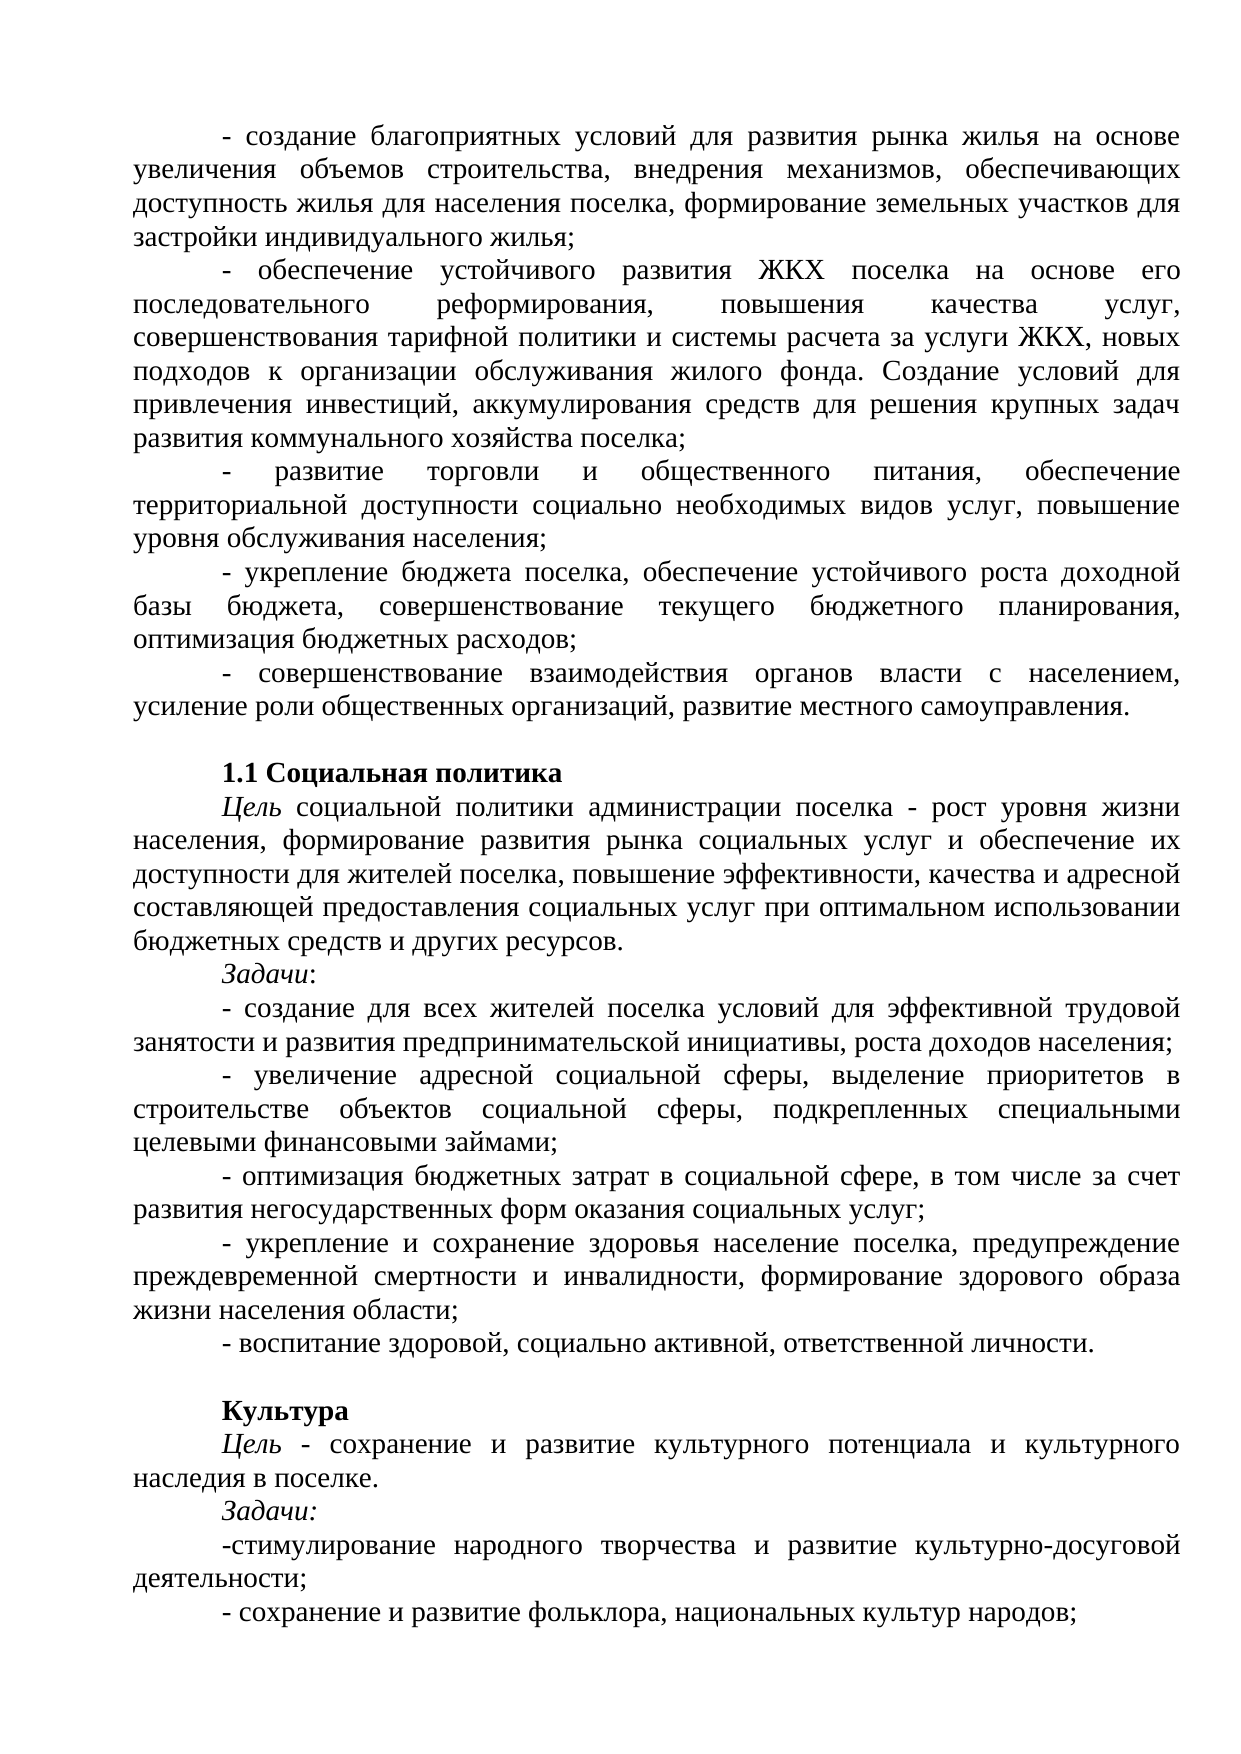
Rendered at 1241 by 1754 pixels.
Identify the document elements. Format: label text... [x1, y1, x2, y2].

text - укрепление бюджета поселка, обеспечение устойчивого роста доходной базы бюджета, совершенствование текущего бюджетного планирования, оптимизация бюджетных расходов; [133, 554, 1181, 655]
text Задачи: [133, 957, 1181, 990]
text - укрепление и сохранение здоровья население поселка, предупреждение преждевременной смертности и инвалидности, формирование здорового образа жизни населения области; [133, 1225, 1181, 1326]
text - развитие торговли и общественного питания, обеспечение территориальной доступности социально необходимых видов услуг, повышение уровня обслуживания населения; [133, 453, 1181, 554]
text - создание благоприятных условий для развития рынка жилья на основе увеличения объемов строительства, внедрения механизмов, обеспечивающих доступность жилья для населения поселка, формирование земельных участков для застройки индивидуального жилья; [133, 118, 1181, 252]
text - воспитание здоровой, социально активной, ответственной личности. [133, 1326, 1181, 1359]
text - обеспечение устойчивого развития ЖКХ поселка на основе его последовательного реформирования, повышения качества услуг, совершенствования тарифной политики и системы расчета за услуги ЖКХ, новых подходов к организации обслуживания жилого фонда. Создание условий для привлечения инвестиций, аккумулирования средств для решения крупных задач развития коммунального хозяйства поселка; [133, 252, 1181, 453]
text - создание для всех жителей поселка условий для эффективной трудовой занятости и развития предпринимательской инициативы, роста доходов населения; [133, 990, 1181, 1057]
text 1.1 Социальная политика [133, 755, 1181, 789]
text Цель - сохранение и развитие культурного потенциала и культурного наследия в поселке. [133, 1426, 1181, 1493]
text - увеличение адресной социальной сферы, выделение приоритетов в строительстве объектов социальной сферы, подкрепленных специальными целевыми финансовыми займами; [133, 1057, 1181, 1158]
text Цель социальной политики администрации поселка - рост уровня жизни населения, формирование развития рынка социальных услуг и обеспечение их доступности для жителей поселка, повышение эффективности, качества и адресной составляющей предоставления социальных услуг при оптимальном использовании бюджетных средств и других ресурсов. [133, 789, 1181, 957]
text -стимулирование народного творчества и развитие культурно-досуговой деятельности; [133, 1527, 1181, 1594]
text - сохранение и развитие фольклора, национальных культур народов; [133, 1594, 1181, 1627]
text Задачи: [133, 1493, 1181, 1527]
text Культура [133, 1393, 1181, 1426]
text - совершенствование взаимодействия органов власти с населением, усиление роли общественных организаций, развитие местного самоуправления. [133, 655, 1181, 722]
text - оптимизация бюджетных затрат в социальной сфере, в том числе за счет развития негосударственных форм оказания социальных услуг; [133, 1158, 1181, 1225]
